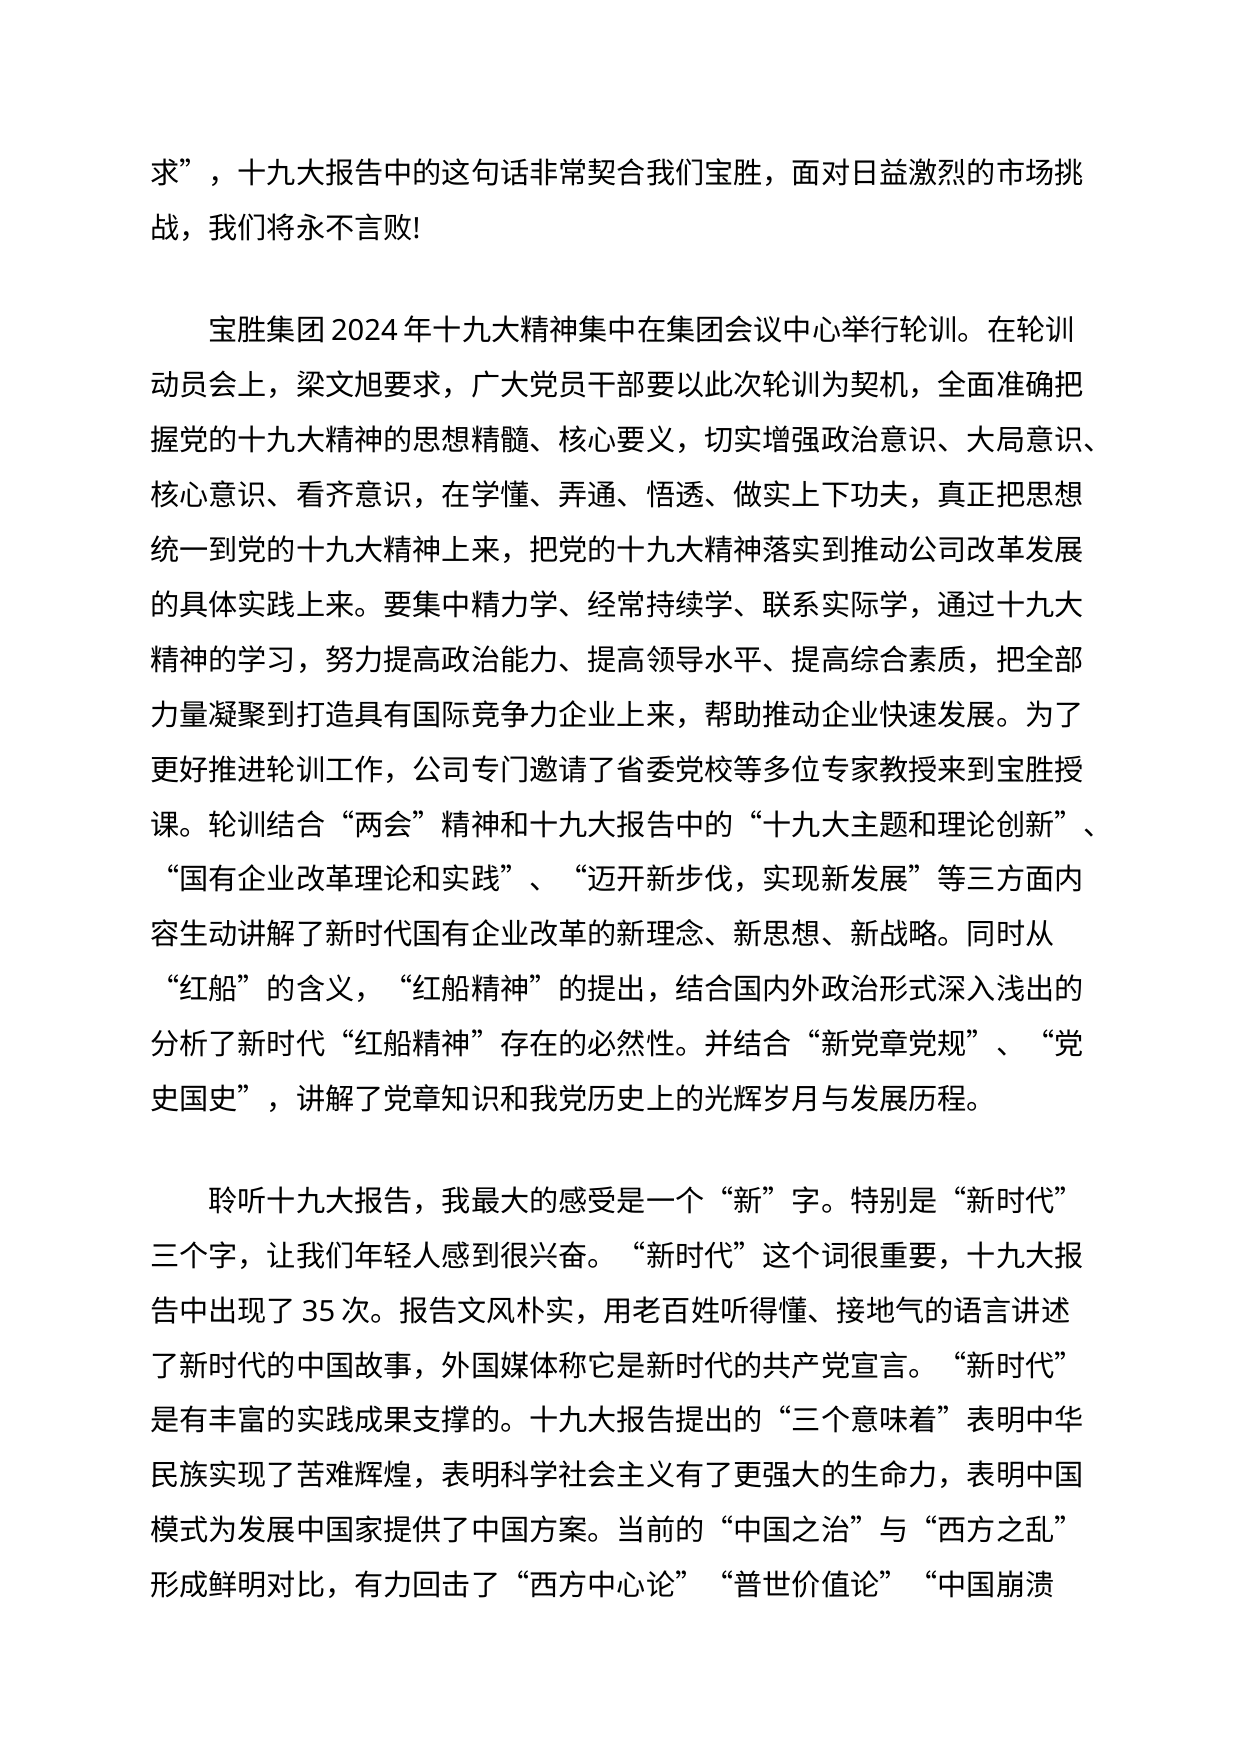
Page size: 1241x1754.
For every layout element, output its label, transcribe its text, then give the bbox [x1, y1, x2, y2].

text 宝胜集团2024年十九大精神集中在集团会议中心举行轮训。在轮训动员会上，梁文旭要求，广大党员干部要以此次轮训为契机，全面准确把握党的十九大精神的思想精髓、核心要义，切实增强政治意识、大局意识、核心意识、看齐意识，在学懂、弄通、悟透、做实上下功夫，真正把思想统一到党的十九大精神上来，把党的十九大精神落实到推动公司改革发展的具体实践上来。要集中精力学、经常持续学、联系实际学，通过十九大精神的学习，努力提高政治能力、提高领导水平、提高综合素质，把全部力量凝聚到打造具有国际竞争力企业上来，帮助推动企业快速发展。为了更好推进轮训工作，公司专门邀请了省委党校等多位专家教授来到宝胜授课。轮训结合“两会”精神和十九大报告中的“十九大主题和理论创新”、“国有企业改革理论和实践”、“迈开新步伐，实现新发展”等三方面内容生动讲解了新时代国有企业改革的新理念、新思想、新战略。同时从“红船”的含义，“红船精神”的提出，结合国内外政治形式深入浅出的分析了新时代“红船精神”存在的必然性。并结合“新党章党规”、“党史国史”，讲解了党章知识和我党历史上的光辉岁月与发展历程。 [150, 307, 1090, 1118]
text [150, 150, 1090, 247]
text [150, 1177, 1090, 1604]
